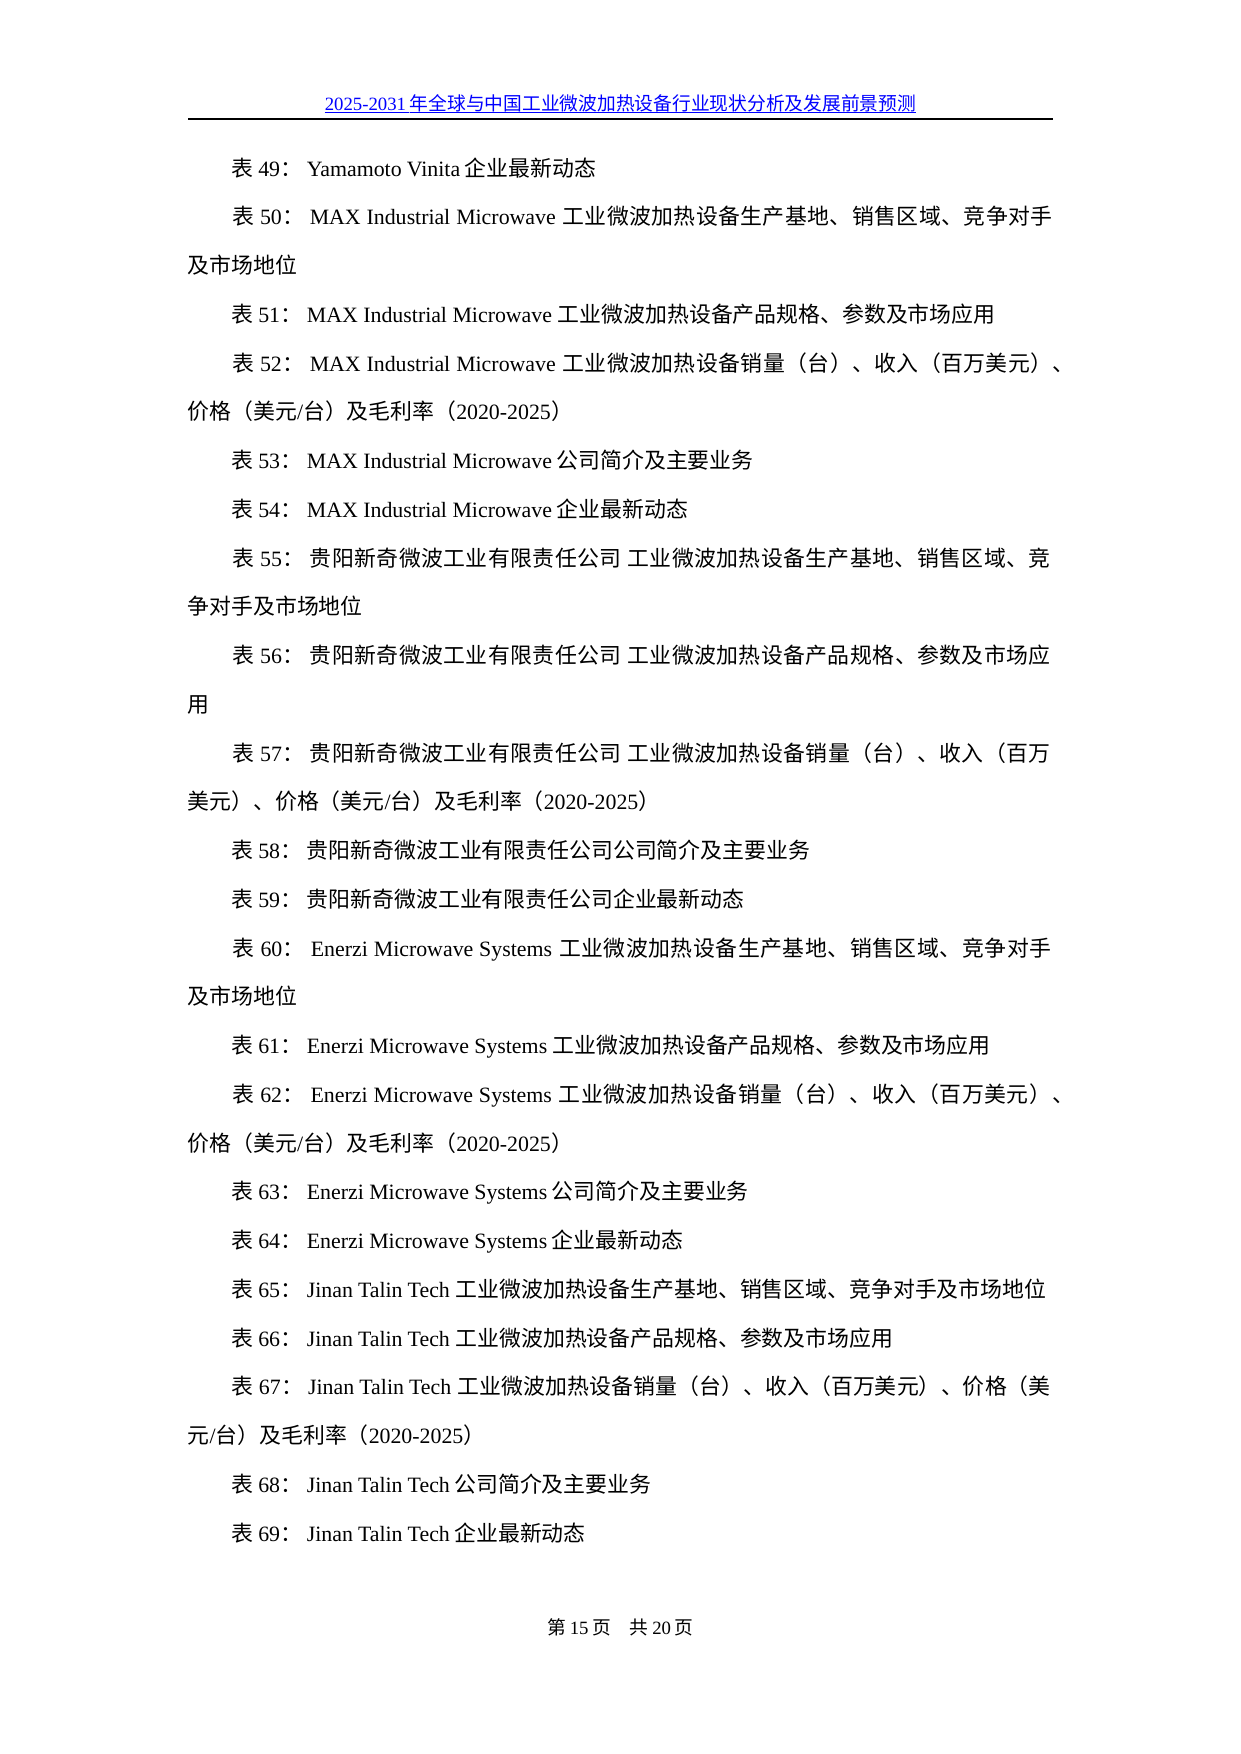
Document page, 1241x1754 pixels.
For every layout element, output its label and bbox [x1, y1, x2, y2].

text [187, 150, 1053, 1548]
